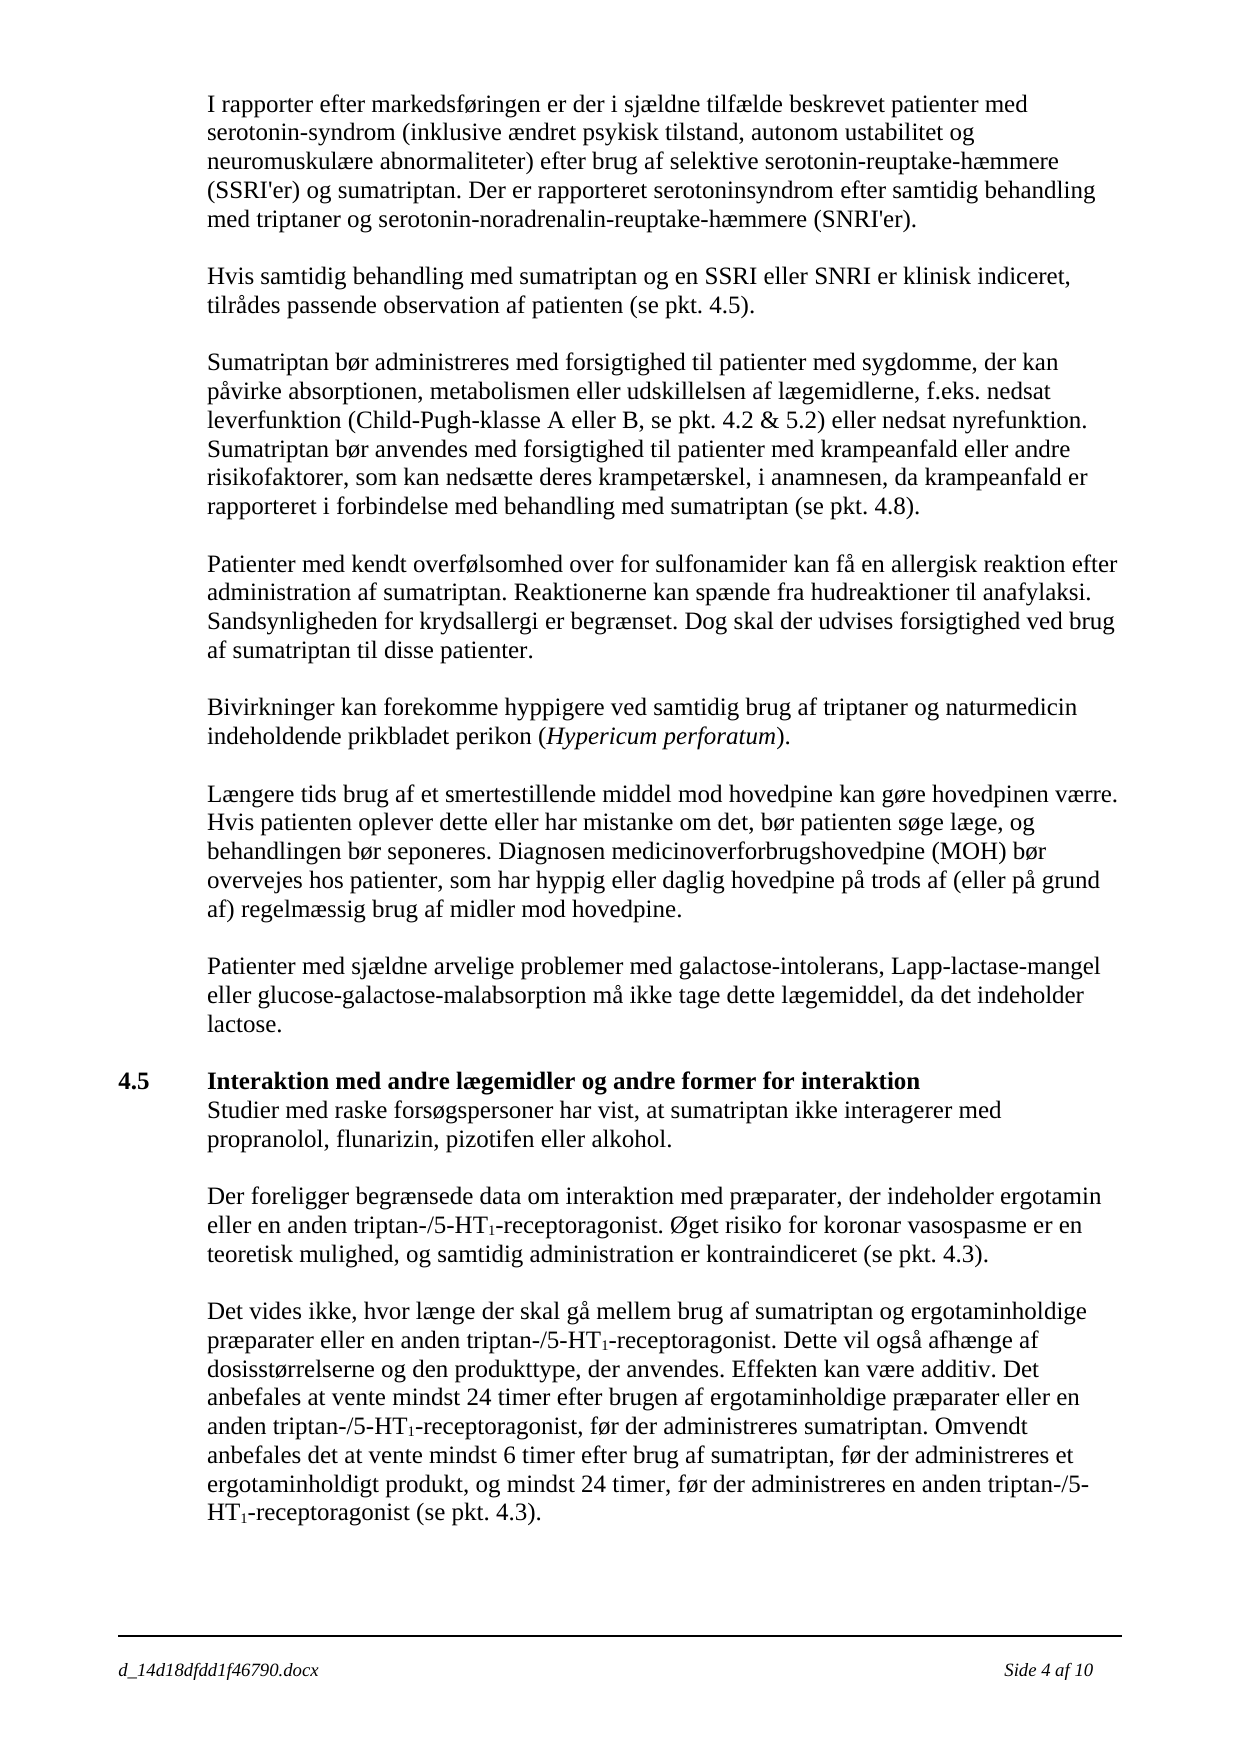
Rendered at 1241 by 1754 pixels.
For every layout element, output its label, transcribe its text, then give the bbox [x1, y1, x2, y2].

text Patienter med kendt overfølsomhed over for sulfonamider kan få en allergisk reaktion efter administration af sumatriptan. Reaktionerne kan spænde fra hudreaktioner til anafylaksi. Sandsynligheden for krydsallergi er begrænset. Dog skal der udvises forsigtighed ved brug af sumatriptan til disse patienter. [118, 549, 1122, 664]
text Sumatriptan bør administreres med forsigtighed til patienter med sygdomme, der kan påvirke absorptionen, metabolismen eller udskillelsen af lægemidlerne, f.eks. nedsat leverfunktion (Child-Pugh-klasse A eller B, se pkt. 4.2 & 5.2) eller nedsat nyrefunktion. [118, 347, 1122, 434]
text Det vides ikke, hvor længe der skal gå mellem brug af sumatriptan og ergotaminholdige præparater eller en anden triptan-/5-HT1-receptoragonist. Dette vil også afhænge af dosisstørrelserne og den produkttype, der anvendes. Effekten kan være additiv. Det anbefales at vente mindst 24 timer efter brugen af ergotaminholdige præparater eller en anden triptan-/5-HT1-receptoragonist, før der administreres sumatriptan. Omvendt anbefales det at vente mindst 6 timer efter brug af sumatriptan, før der administreres et ergotaminholdigt produkt, og mindst 24 timer, før der administreres en anden triptan-/5-HT1-receptoragonist (se pkt. 4.3). [118, 1296, 1122, 1526]
text Længere tids brug af et smertestillende middel mod hovedpine kan gøre hovedpinen værre. Hvis patienten oplever dette eller har mistanke om det, bør patienten søge læge, og behandlingen bør seponeres. Diagnosen medicinoverforbrugshovedpine (MOH) bør overvejes hos patienter, som har hyppig eller daglig hovedpine på trods af (eller på grund af) regelmæssig brug af midler mod hovedpine. [118, 779, 1122, 922]
text I rapporter efter markedsføringen er der i sjældne tilfælde beskrevet patienter med serotonin-syndrom (inklusive ændret psykisk tilstand, autonom ustabilitet og neuromuskulære abnormaliteter) efter brug af selektive serotonin-reuptake-hæmmere (SSRI'er) og sumatriptan. Der er rapporteret serotoninsyndrom efter samtidig behandling med triptaner og serotonin-noradrenalin-reuptake-hæmmere (SNRI'er). [118, 89, 1122, 232]
text Patienter med sjældne arvelige problemer med galactose-intolerans, Lapp-lactase-mangel eller glucose-galactose-malabsorption må ikke tage dette lægemiddel, da det indeholder lactose. [118, 951, 1122, 1037]
text 4.5 Interaktion med andre lægemidler og andre former for interaktion [118, 1066, 1122, 1095]
text Hvis samtidig behandling med sumatriptan og en SSRI eller SNRI er klinisk indiceret, tilrådes passende observation af patienten (se pkt. 4.5). [118, 261, 1122, 319]
text Studier med raske forsøgspersoner har vist, at sumatriptan ikke interagerer med propranolol, flunarizin, pizotifen eller alkohol. [118, 1095, 1122, 1152]
text Sumatriptan bør anvendes med forsigtighed til patienter med krampeanfald eller andre risikofaktorer, som kan nedsætte deres krampetærskel, i anamnesen, da krampeanfald er rapporteret i forbindelse med behandling med sumatriptan (se pkt. 4.8). [118, 434, 1122, 520]
text Der foreligger begrænsede data om interaktion med præparater, der indeholder ergotamin eller en anden triptan-/5-HT1-receptoragonist. Øget risiko for koronar vasospasme er en teoretisk mulighed, og samtidig administration er kontraindiceret (se pkt. 4.3). [118, 1181, 1122, 1267]
text Bivirkninger kan forekomme hyppigere ved samtidig brug af triptaner og naturmedicin indeholdende prikbladet perikon (Hypericum perforatum). [118, 692, 1122, 750]
